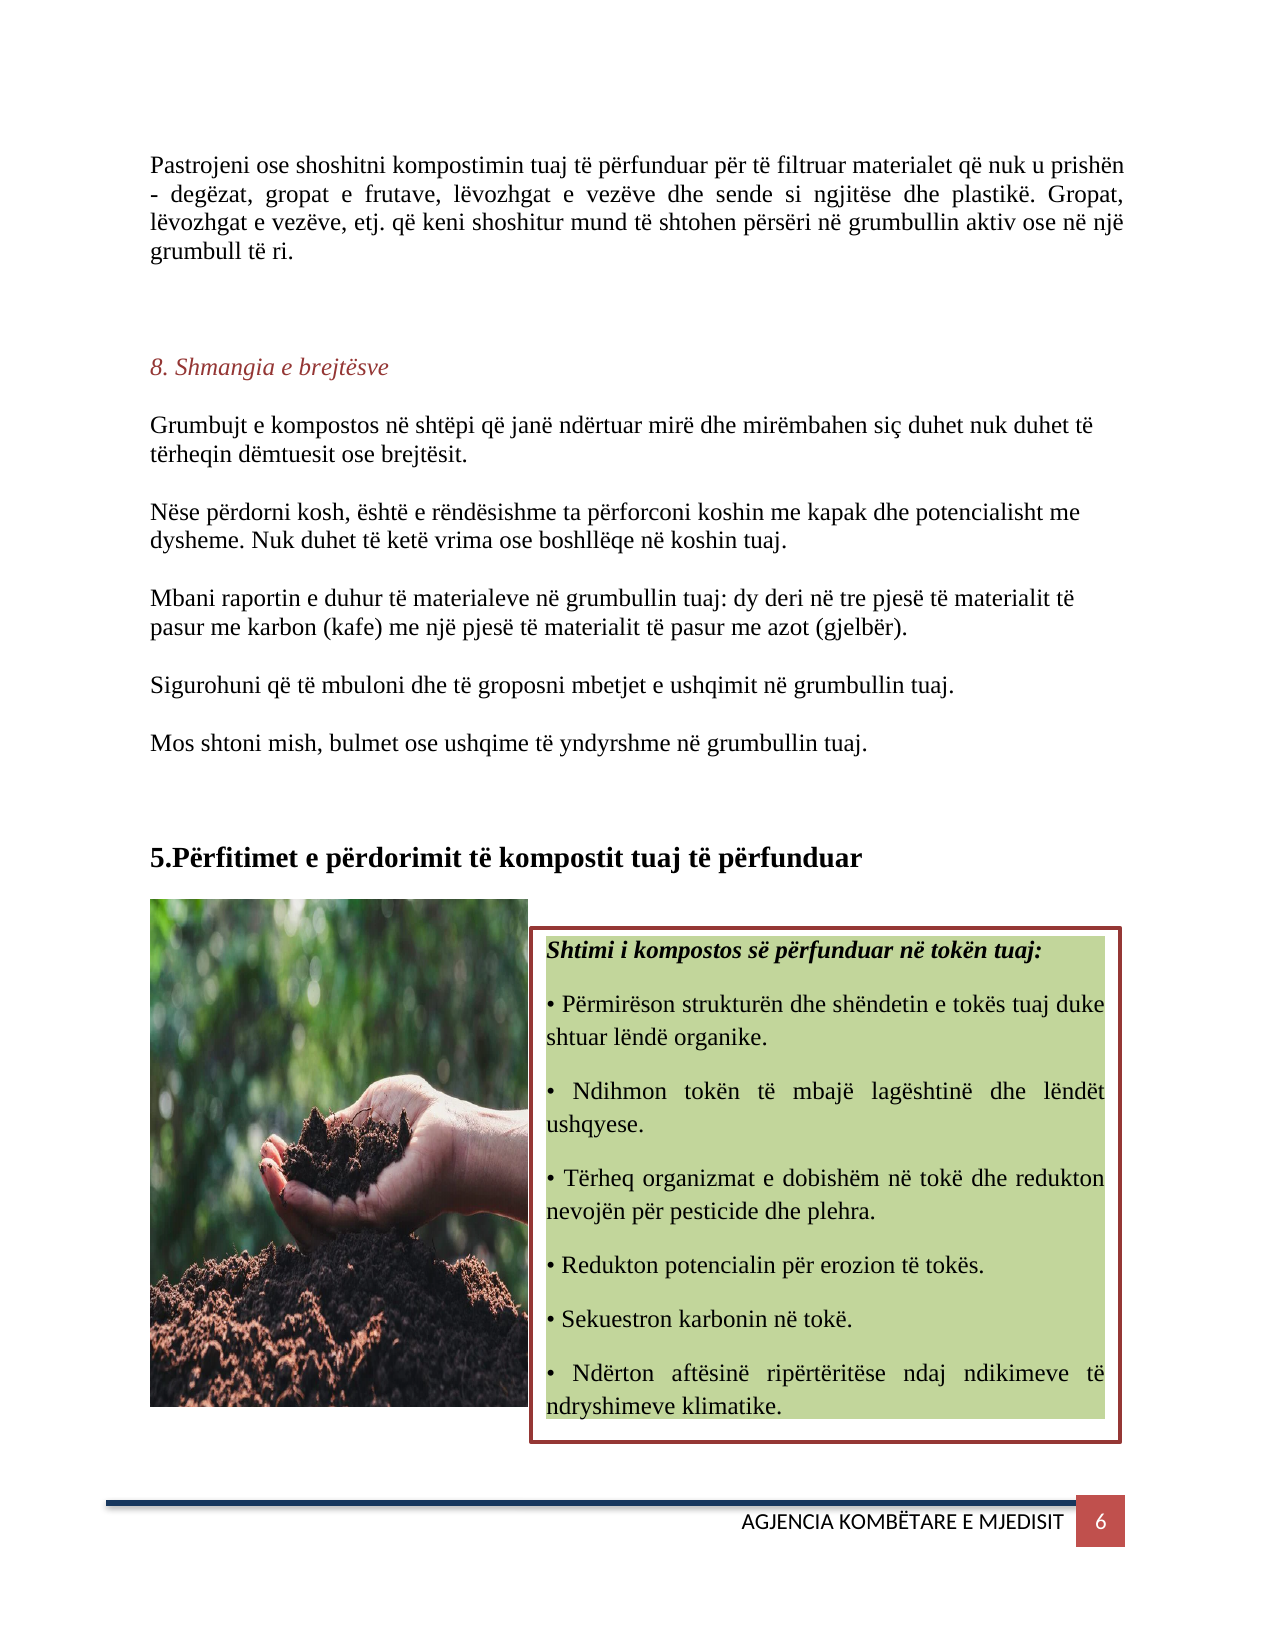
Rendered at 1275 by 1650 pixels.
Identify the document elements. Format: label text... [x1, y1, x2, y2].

text Sigurohuni që të mbuloni dhe të groposni mbetjet e ushqimit në grumbullin tuaj. [150, 670, 1125, 699]
picture [150, 899, 528, 1407]
text Grumbujt e kompostos në shtëpi që janë ndërtuar mirë dhe mirëmbahen siç duhet nuk duhet të tërheqin dëmtuesit ose brejtësit. [150, 410, 1125, 467]
text Mbani raportin e duhur të materialeve në grumbullin tuaj: dy deri në tre pjesë të materialit të pasur me karbon (kafe) me një pjesë të materialit të pasur me azot (gjelbër). [150, 583, 1125, 641]
text Pastrojeni ose shoshitni kompostimin tuaj të përfunduar për të filtruar materialet që nuk u prishën - degëzat, gropat e frutave, lëvozhgat e vezëve dhe sende si ngjitëse dhe plastikë. Gropat, lëvozhgat e vezëve, etj. që keni shoshitur mund të shtohen përsëri në grumbullin aktiv ose në një grumbull të ri. [150, 150, 1125, 265]
text 8. Shmangia e brejtësve [150, 352, 1125, 381]
text Nëse përdorni kosh, është e rëndësishme ta përforconi koshin me kapak dhe potencialisht me dysheme. Nuk duhet të ketë vrima ose boshllëqe në koshin tuaj. [150, 497, 1125, 554]
text Mos shtoni mish, bulmet ose ushqime të yndyrshme në grumbullin tuaj. [150, 728, 1125, 757]
text 5.Përfitimet e përdorimit të kompostit tuaj të përfunduar [150, 840, 1125, 873]
